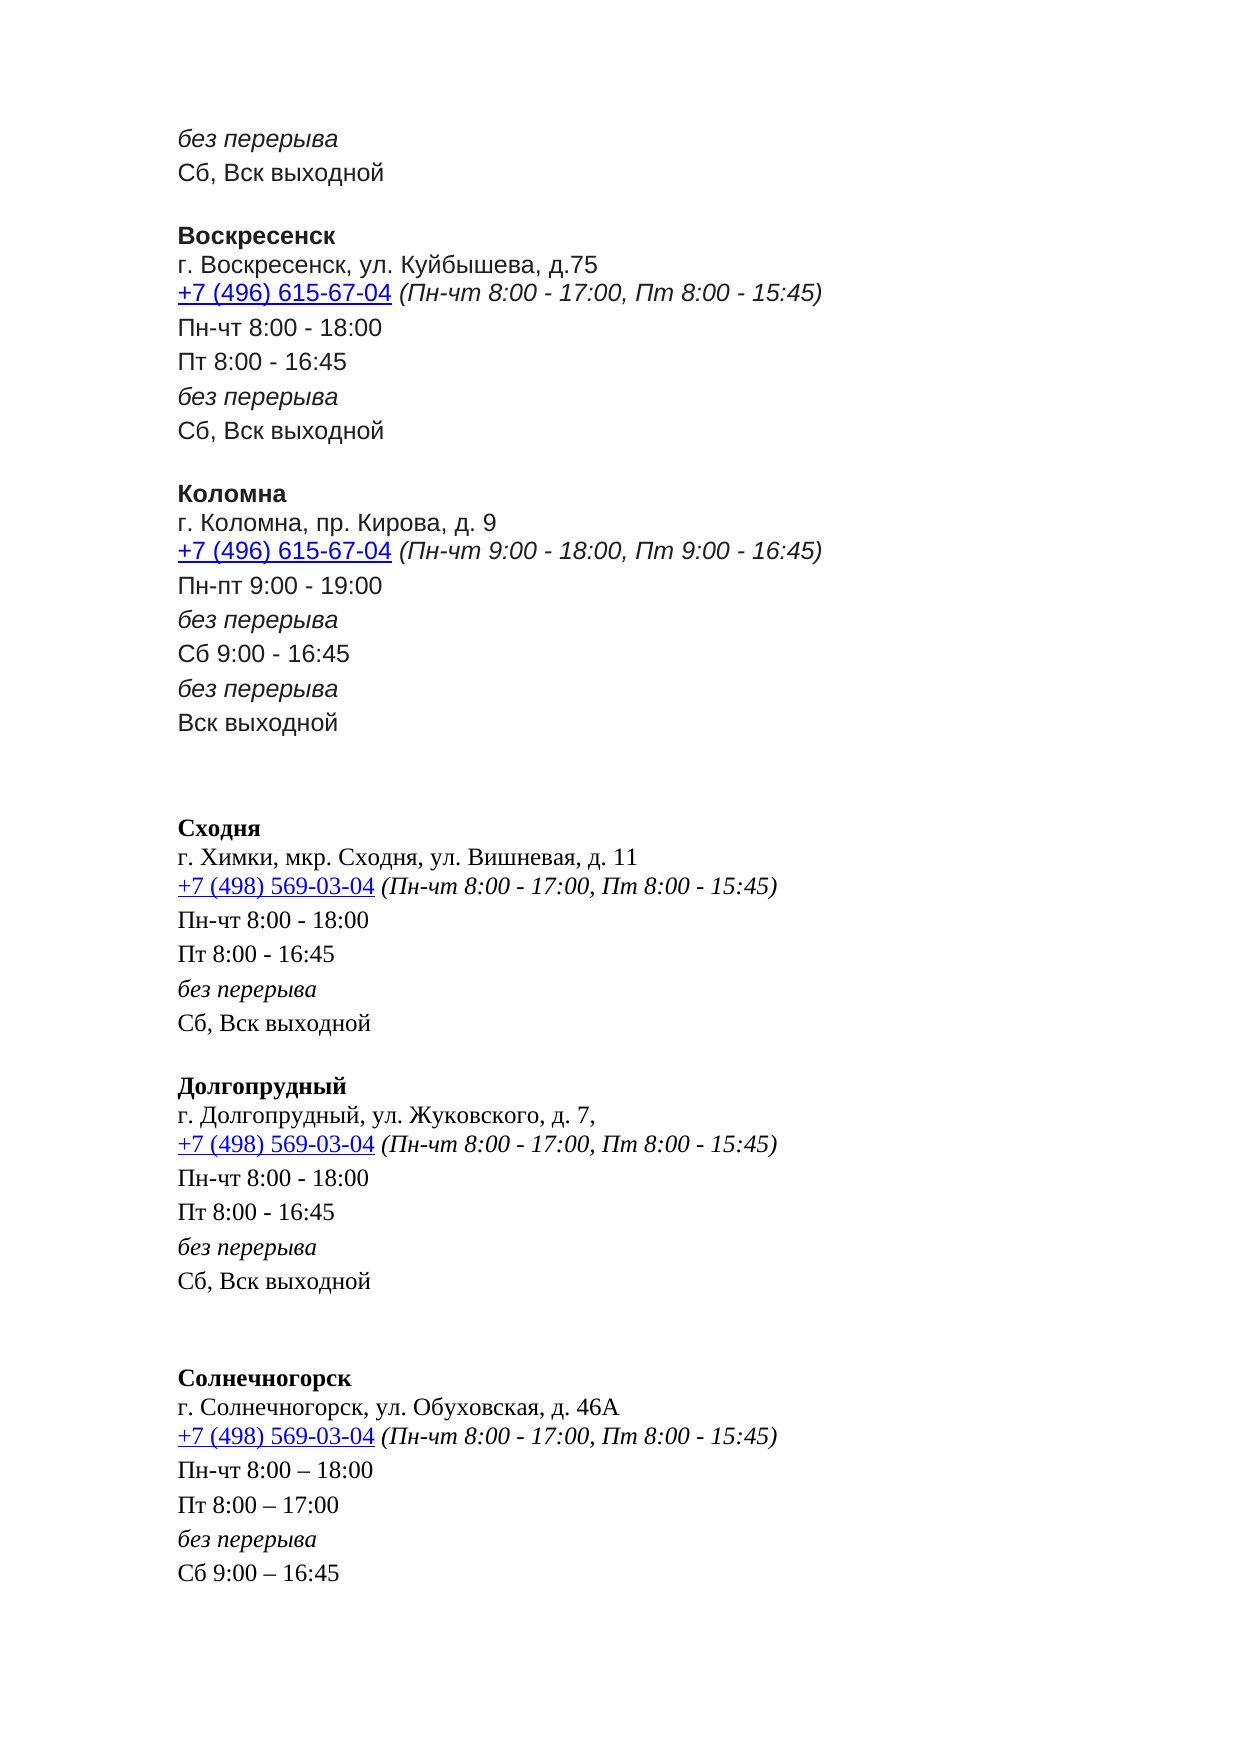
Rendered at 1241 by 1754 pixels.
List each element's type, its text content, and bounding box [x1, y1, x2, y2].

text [177, 1450, 1152, 1587]
text Пн-чт 8:00 - 18:00 Пт 8:00 - 16:45 без перерыва Сб, Вск выходной [177, 307, 1152, 445]
text Сходня [177, 787, 1152, 842]
text +7 (498) 569-03-04 (Пн-чт 8:00 - 17:00, Пт 8:00 - 15:45) [177, 871, 1152, 899]
text г. Коломна, пр. Кирова, д. 9 [177, 507, 1152, 536]
text Долгопрудный [177, 1045, 1152, 1100]
text Пн-пт 9:00 - 19:00 без перерыва Сб 9:00 - 16:45 без перерыва Вск выходной [177, 565, 1152, 737]
text Пн-чт 8:00 - 18:00 Пт 8:00 - 16:45 без перерыва Сб, Вск выходной [177, 1157, 1152, 1329]
text г. Воскресенск, ул. Куйбышева, д.75 [177, 250, 1152, 278]
text г. Химки, мкр. Сходня, ул. Вишневая, д. 11 [177, 842, 1152, 871]
text Воскресенск [177, 195, 1152, 250]
text +7 (498) 569-03-04 (Пн-чт 8:00 - 17:00, Пт 8:00 - 15:45) [177, 1129, 1152, 1157]
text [177, 278, 1152, 307]
text Солнечногорск [177, 1337, 1152, 1392]
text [177, 118, 1152, 187]
text г. Солнечногорск, ул. Обуховская, д. 46А [177, 1392, 1152, 1421]
text Коломна [177, 452, 1152, 507]
text г. Долгопрудный, ул. Жуковского, д. 7, [177, 1100, 1152, 1129]
text Пн-чт 8:00 - 18:00 Пт 8:00 - 16:45 без перерыва Сб, Вск выходной [177, 899, 1152, 1037]
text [177, 1421, 1152, 1450]
text +7 (496) 615-67-04 (Пн-чт 9:00 - 18:00, Пт 9:00 - 16:45) [177, 536, 1152, 565]
